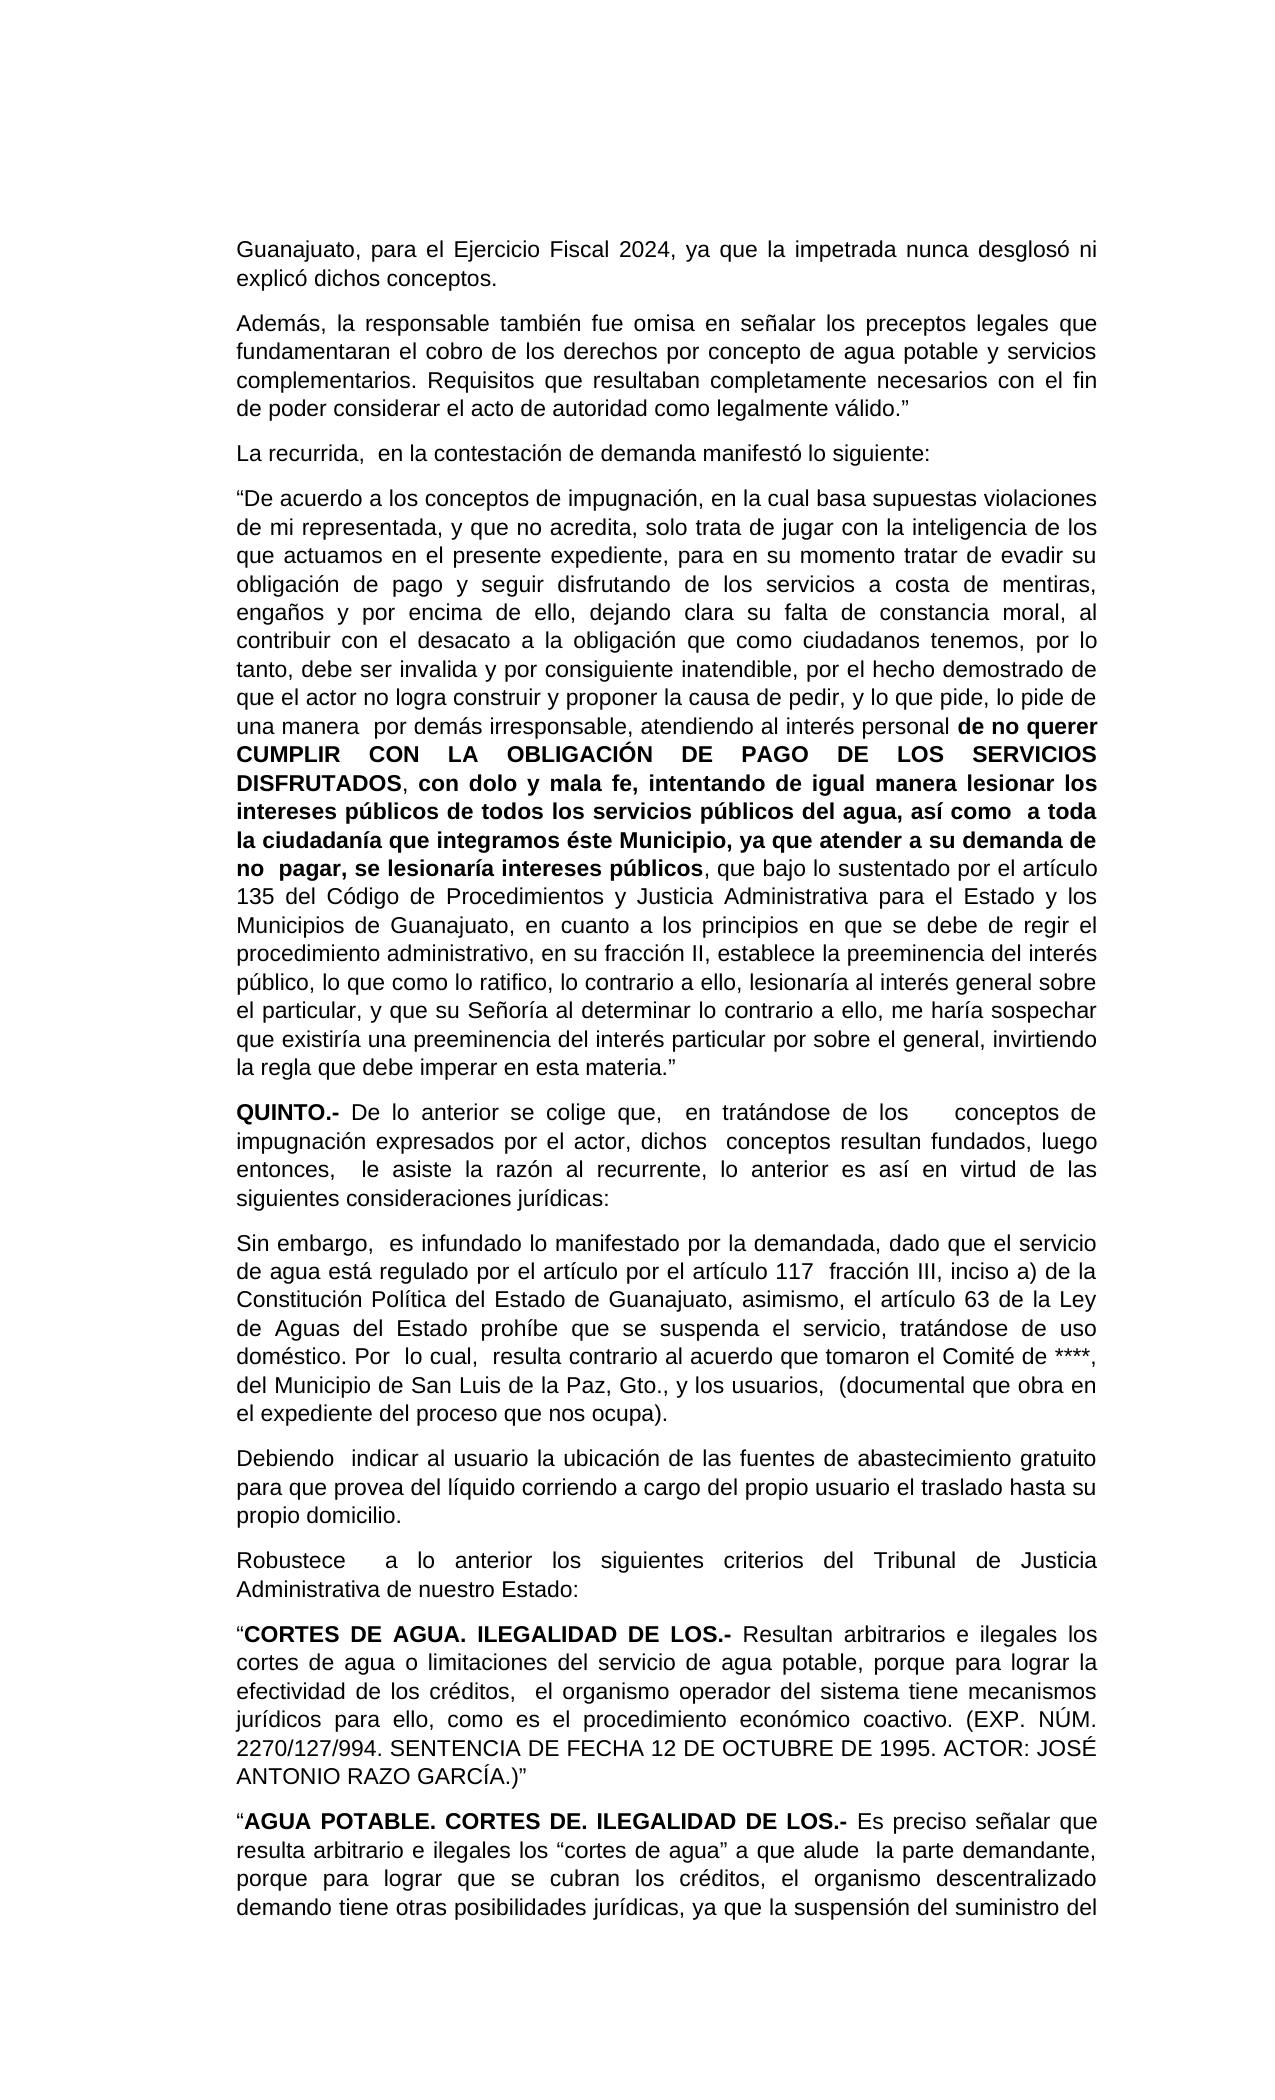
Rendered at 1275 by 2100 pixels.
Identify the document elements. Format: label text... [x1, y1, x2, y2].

text “De acuerdo a los conceptos de impugnación, en la cual basa supuestas violaciones de mi representada, y que no acredita, solo trata de jugar con la inteligencia de los que actuamos en el presente expediente, para en su momento tratar de evadir su obligación de pago y seguir disfrutando de los servicios a costa de mentiras, engaños y por encima de ello, dejando clara su falta de constancia moral, al contribuir con el desacato a la obligación que como ciudadanos tenemos, por lo tanto, debe ser invalida y por consiguiente inatendible, por el hecho demostrado de que el actor no logra construir y proponer la causa de pedir, y lo que pide, lo pide de una manera por demás irresponsable, atendiendo al interés personal de no querer CUMPLIR CON LA OBLIGACIÓN DE PAGO DE LOS SERVICIOS DISFRUTADOS, con dolo y mala fe, intentando de igual manera lesionar los intereses públicos de todos los servicios públicos del agua, así como a toda la ciudadanía que integramos éste Municipio, ya que atender a su demanda de no pagar, se lesionaría intereses públicos, que bajo lo sustentado por el artículo 135 del Código de Procedimientos y Justicia Administrativa para el Estado y los Municipios de Guanajuato, en cuanto a los principios en que se debe de regir el procedimiento administrativo, en su fracción II, establece la preeminencia del interés público, lo que como lo ratifico, lo contrario a ello, lesionaría al interés general sobre el particular, y que su Señoría al determinar lo contrario a ello, me haría sospechar que existiría una preeminencia del interés particular por sobre el general, invirtiendo la regla que debe imperar en esta materia.” [236, 485, 1098, 1080]
text Además, la responsable también fue omisa en señalar los preceptos legales que fundamentaran el cobro de los derechos por concepto de agua potable y servicios complementarios. Requisitos que resultaban completamente necesarios con el fin de poder considerar el acto de autoridad como legalmente válido.” [236, 310, 1098, 421]
text “CORTES DE AGUA. ILEGALIDAD DE LOS.- Resultan arbitrarios e ilegales los cortes de agua o limitaciones del servicio de agua potable, porque para lograr la efectividad de los créditos, el organismo operador del sistema tiene mecanismos jurídicos para ello, como es el procedimiento económico coactivo. (EXP. NÚM. 2270/127/994. SENTENCIA DE FECHA 12 DE OCTUBRE DE 1995. ACTOR: JOSÉ ANTONIO RAZO GARCÍA.)” [236, 1621, 1098, 1789]
text QUINTO.- De lo anterior se colige que, en tratándose de los conceptos de impugnación expresados por el actor, dichos conceptos resultan fundados, luego entonces, le asiste la razón al recurrente, lo anterior es así en virtud de las siguientes consideraciones jurídicas: [236, 1099, 1098, 1211]
text Sin embargo, es infundado lo manifestado por la demandada, dado que el servicio de agua está regulado por el artículo por el artículo 117 fracción III, inciso a) de la Constitución Política del Estado de Guanajuato, asimismo, el artículo 63 de la Ley de Aguas del Estado prohíbe que se suspenda el servicio, tratándose de uso doméstico. Por lo cual, resulta contrario al acuerdo que tomaron el Comité de ****, del Municipio de San Luis de la Paz, Gto., y los usuarios, (documental que obra en el expediente del proceso que nos ocupa). [236, 1229, 1098, 1427]
text Robustece a lo anterior los siguientes criterios del Tribunal de Justicia Administrativa de nuestro Estado: [236, 1547, 1098, 1602]
text La recurrida, en la contestación de demanda manifestó lo siguiente: [236, 440, 1098, 467]
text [236, 1808, 1098, 1920]
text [236, 236, 1098, 291]
text Debiendo indicar al usuario la ubicación de las fuentes de abastecimiento gratuito para que provea del líquido corriendo a cargo del propio usuario el traslado hasta su propio domicilio. [236, 1445, 1098, 1528]
